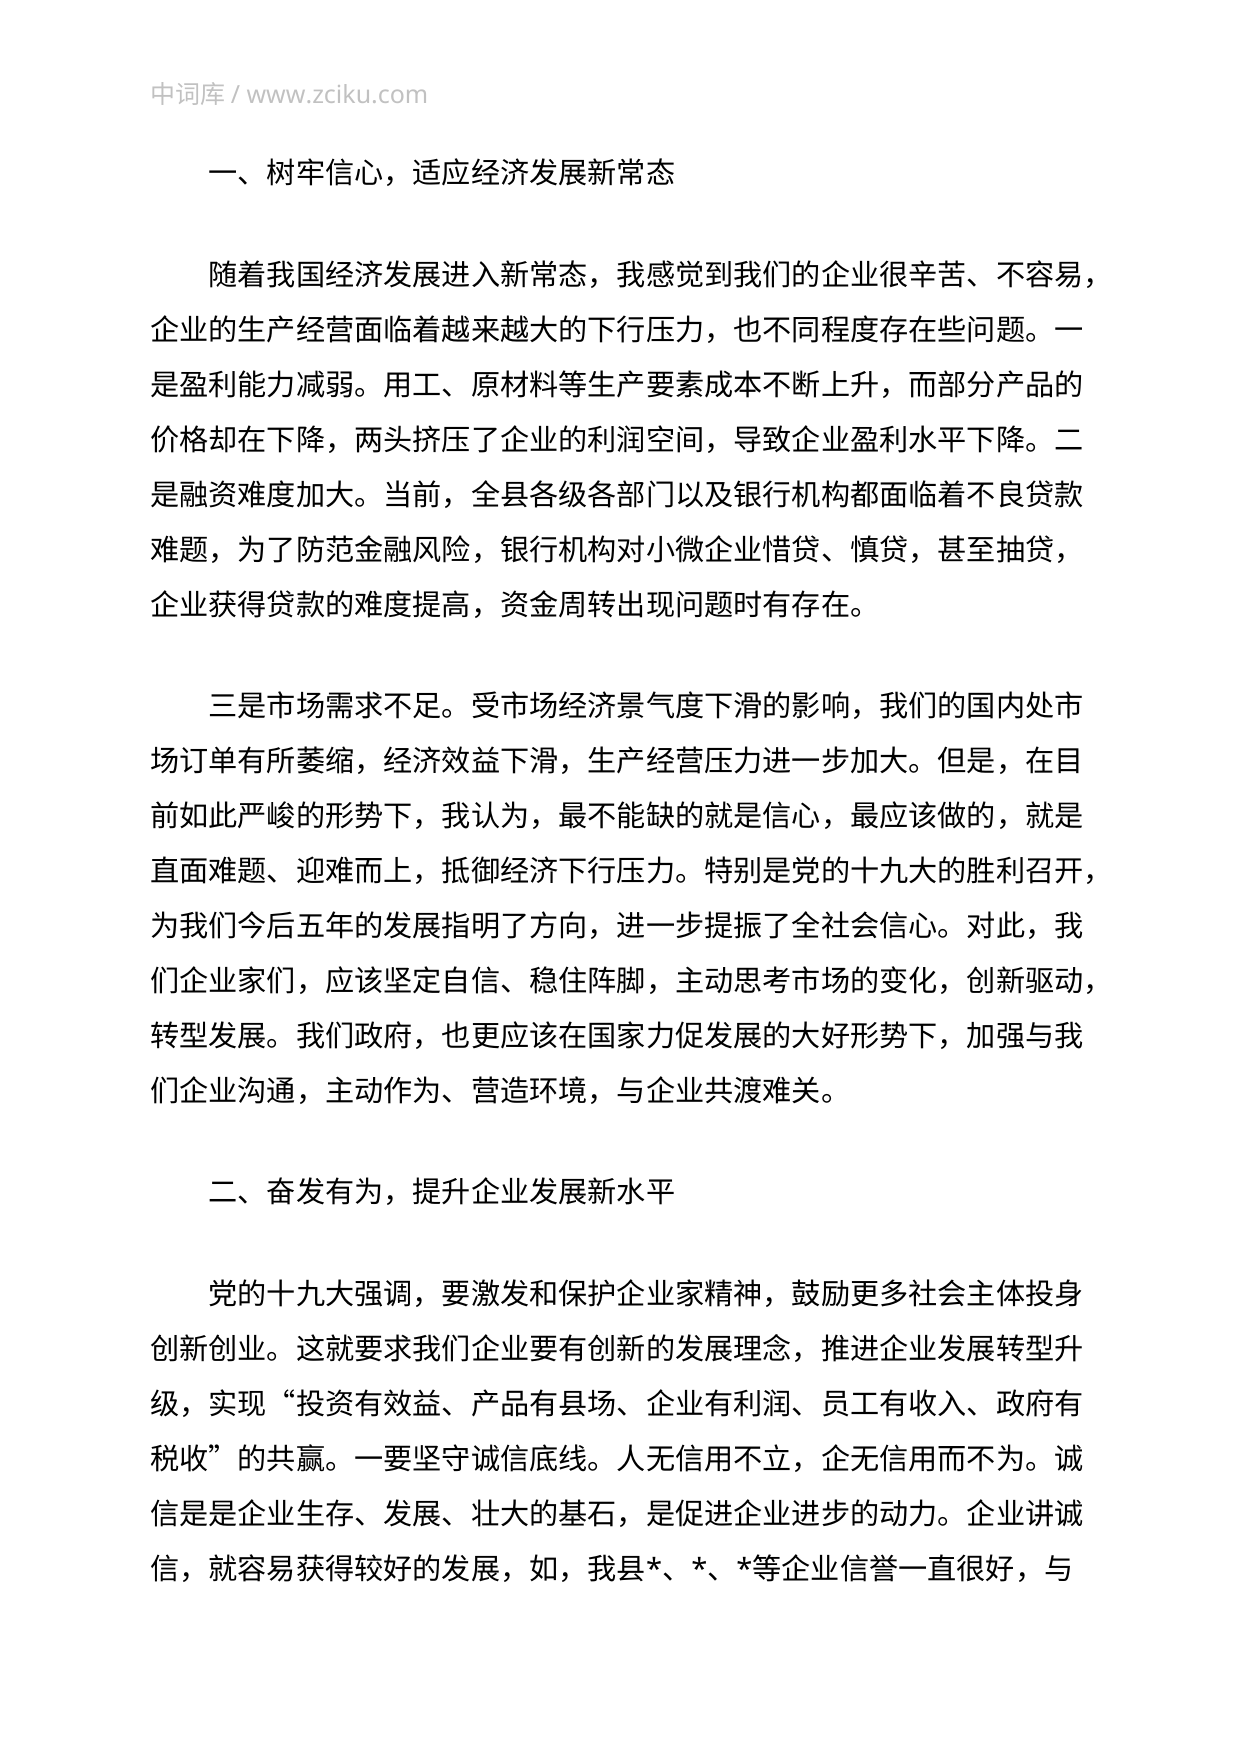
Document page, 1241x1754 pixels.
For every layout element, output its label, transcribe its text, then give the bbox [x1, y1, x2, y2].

text 一、树牢信心，适应经济发展新常态 [150, 150, 1090, 192]
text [150, 1271, 1090, 1588]
text 三是市场需求不足。受市场经济景气度下滑的影响，我们的国内处市场订单有所萎缩，经济效益下滑，生产经营压力进一步加大。但是，在目前如此严峻的形势下，我认为，最不能缺的就是信心，最应该做的，就是直面难题、迎难而上，抵御经济下行压力。特别是党的十九大的胜利召开，为我们今后五年的发展指明了方向，进一步提振了全社会信心。对此，我们企业家们，应该坚定自信、稳住阵脚，主动思考市场的变化，创新驱动，转型发展。我们政府，也更应该在国家力促发展的大好形势下，加强与我们企业沟通，主动作为、营造环境，与企业共渡难关。 [150, 683, 1090, 1109]
text 二、奋发有为，提升企业发展新水平 [150, 1169, 1090, 1211]
text 随着我国经济发展进入新常态，我感觉到我们的企业很辛苦、不容易，企业的生产经营面临着越来越大的下行压力，也不同程度存在些问题。一是盈利能力减弱。用工、原材料等生产要素成本不断上升，而部分产品的价格却在下降，两头挤压了企业的利润空间，导致企业盈利水平下降。二是融资难度加大。当前，全县各级各部门以及银行机构都面临着不良贷款难题，为了防范金融风险，银行机构对小微企业惜贷、慎贷，甚至抽贷，企业获得贷款的难度提高，资金周转出现问题时有存在。 [150, 252, 1090, 623]
